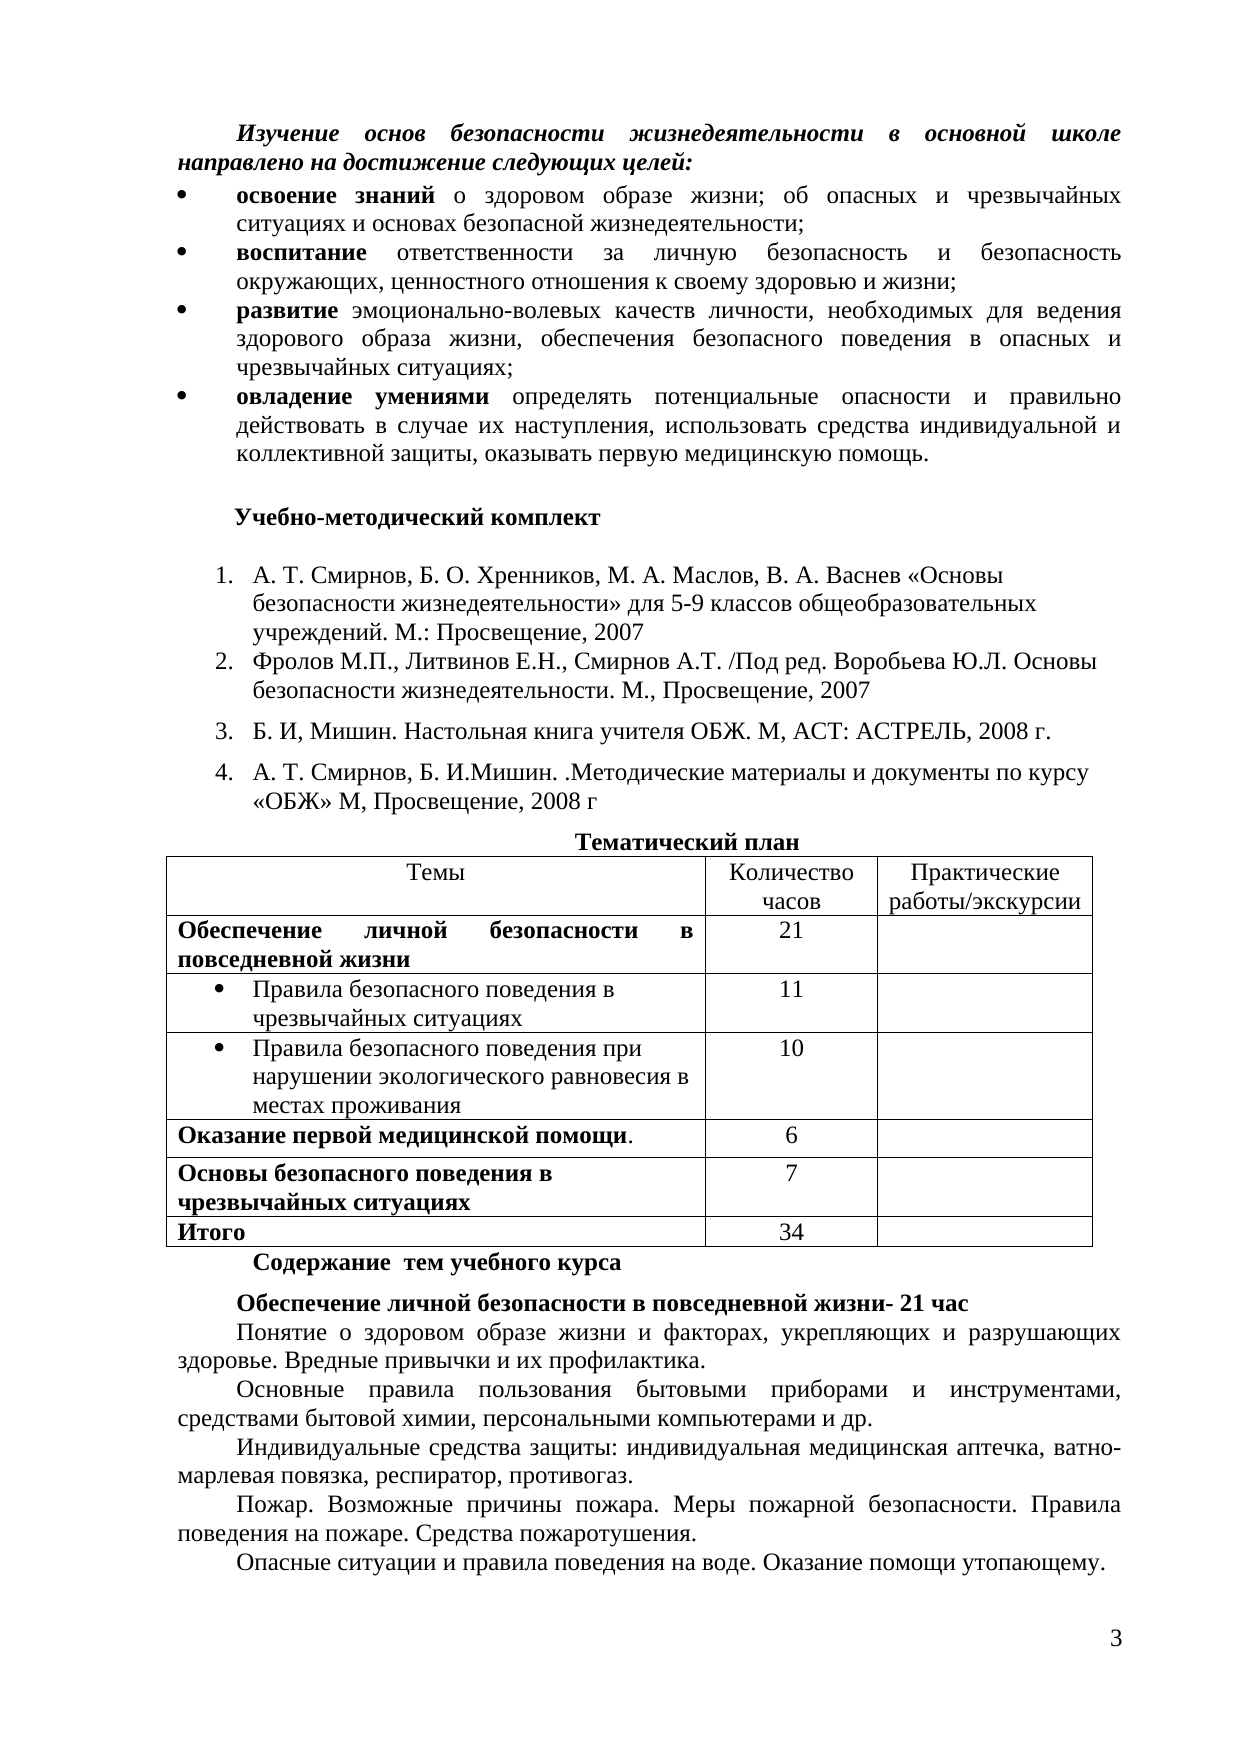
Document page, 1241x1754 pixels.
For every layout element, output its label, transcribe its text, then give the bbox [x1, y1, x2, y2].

table_cell Правила безопасного поведения в чрезвычайных ситуациях [167, 974, 705, 1032]
text Индивидуальные средства защиты: индивидуальная медицинская аптечка, ватно-марлевая повязка, респиратор, противогаз. [177, 1432, 1122, 1489]
text Опасные ситуации и правила поведения на воде. Оказание помощи утопающему. [177, 1547, 1122, 1575]
table_header Темы [167, 857, 705, 914]
table_cell Правила безопасного поведения при нарушении экологического равновесия в местах проживания [167, 1033, 705, 1119]
table_cell 7 [706, 1158, 877, 1216]
text Содержание тем учебного курса [252, 1247, 1122, 1275]
table_cell [878, 1158, 1092, 1216]
table_cell Оказание первой медицинской помощи. [167, 1120, 705, 1157]
text Тематический план [252, 827, 1122, 856]
table_cell Итого [167, 1217, 705, 1246]
list Б. И, Мишин. Настольная книга учителя ОБЖ. М, АСТ: АСТРЕЛЬ, 2008 г. [215, 716, 1122, 745]
table_cell Обеспечение личной безопасности в повседневной жизни [167, 916, 705, 973]
table_header Практические работы/экскурсии [878, 857, 1092, 914]
table_cell [878, 1120, 1092, 1157]
table_cell [878, 1217, 1092, 1246]
table_cell 21 [706, 916, 877, 973]
list воспитание ответственности за личную безопасность и безопасность окружающих, ценностного отношения к своему здоровью и жизни; [177, 237, 1122, 295]
table_cell 10 [706, 1033, 877, 1119]
table_cell [878, 916, 1092, 973]
table_cell [878, 974, 1092, 1032]
list А. Т. Смирнов, Б. И.Мишин. .Методические материалы и документы по курсу «ОБЖ» М, Просвещение, 2008 г [215, 757, 1122, 815]
text Изучение основ безопасности жизнедеятельности в основной школе направлено на достижение следующих целей: [177, 118, 1122, 176]
list развитие эмоционально-волевых качеств личности, необходимых для ведения здорового образа жизни, обеспечения безопасного поведения в опасных и чрезвычайных ситуациях; [177, 295, 1122, 381]
table_header Количество часов [706, 857, 877, 914]
text Пожар. Возможные причины пожара. Меры пожарной безопасности. Правила поведения на пожаре. Средства пожаротушения. [177, 1489, 1122, 1547]
list освоение знаний о здоровом образе жизни; об опасных и чрезвычайных ситуациях и основах безопасной жизнедеятельности; [177, 180, 1122, 237]
table_cell 6 [706, 1120, 877, 1157]
text Основные правила пользования бытовыми приборами и инструментами, средствами бытовой химии, персональными компьютерами и др. [177, 1374, 1122, 1432]
table_cell 34 [706, 1217, 877, 1246]
text Обеспечение личной безопасности в повседневной жизни- 21 час [177, 1288, 1122, 1317]
table_cell 11 [706, 974, 877, 1032]
text Понятие о здоровом образе жизни и факторах, укрепляющих и разрушающих здоровье. Вредные привычки и их профилактика. [177, 1317, 1122, 1374]
table_cell Основы безопасного поведения в чрезвычайных ситуациях [167, 1158, 705, 1216]
table_cell [878, 1033, 1092, 1119]
text Учебно-методический комплект [177, 502, 1122, 531]
list А. Т. Смирнов, Б. О. Хренников, М. А. Маслов, В. А. Васнев «Основы безопасности жизнедеятельности» для 5-9 классов общеобразовательных учреждений. М.: Просвещение, 2007 [215, 560, 1122, 646]
list овладение умениями определять потенциальные опасности и правильно действовать в случае их наступления, использовать средства индивидуальной и коллективной защиты, оказывать первую медицинскую помощь. [177, 381, 1122, 467]
list Фролов М.П., Литвинов Е.Н., Смирнов А.Т. /Под ред. Воробьева Ю.Л. Основы безопасности жизнедеятельности. М., Просвещение, 2007 [215, 646, 1122, 703]
